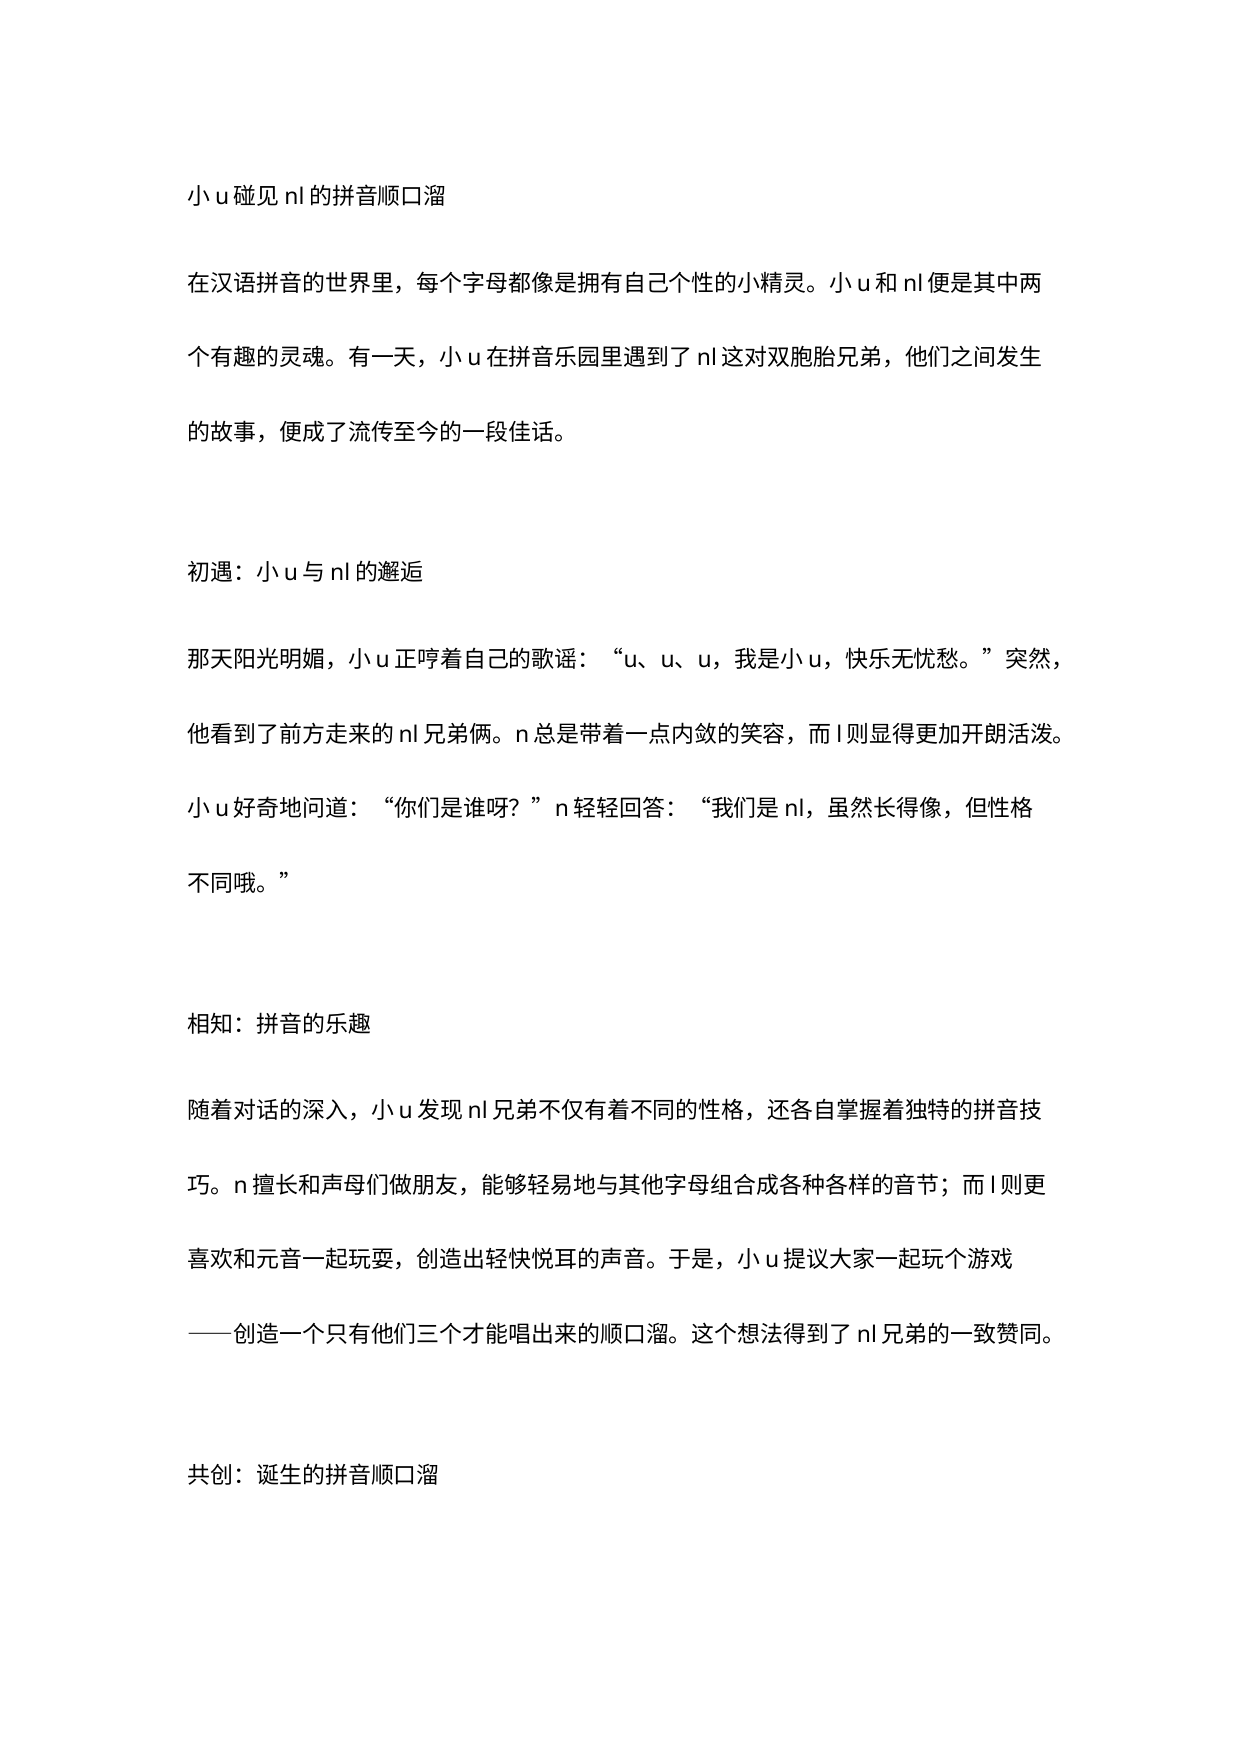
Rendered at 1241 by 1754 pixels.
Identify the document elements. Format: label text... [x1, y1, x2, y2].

text 随着对话的深入，小u发现nl兄弟不仅有着不同的性格，还各自掌握着独特的拼音技巧。n擅长和声母们做朋友，能够轻易地与其他字母组合成各种各样的音节；而l则更喜欢和元音一起玩耍，创造出轻快悦耳的声音。于是，小u提议大家一起玩个游戏——创造一个只有他们三个才能唱出来的顺口溜。这个想法得到了nl兄弟的一致赞同。 [187, 1076, 1053, 1365]
text 在汉语拼音的世界里，每个字母都像是拥有自己个性的小精灵。小u和nl便是其中两个有趣的灵魂。有一天，小u在拼音乐园里遇到了nl这对双胞胎兄弟，他们之间发生的故事，便成了流传至今的一段佳话。 [187, 249, 1053, 463]
text 共创：诞生的拼音顺口溜 [187, 1441, 1053, 1506]
text 那天阳光明媚，小u正哼着自己的歌谣：“u、u、u，我是小u，快乐无忧愁。”突然，他看到了前方走来的nl兄弟俩。n总是带着一点内敛的笑容，而l则显得更加开朗活泼。小u好奇地问道：“你们是谁呀？”n轻轻回答：“我们是nl，虽然长得像，但性格不同哦。” [187, 625, 1053, 914]
text 相知：拼音的乐趣 [187, 989, 1053, 1054]
text 初遇：小u与nl的邂逅 [187, 538, 1053, 603]
text 小u碰见nl的拼音顺口溜 [187, 162, 1053, 227]
